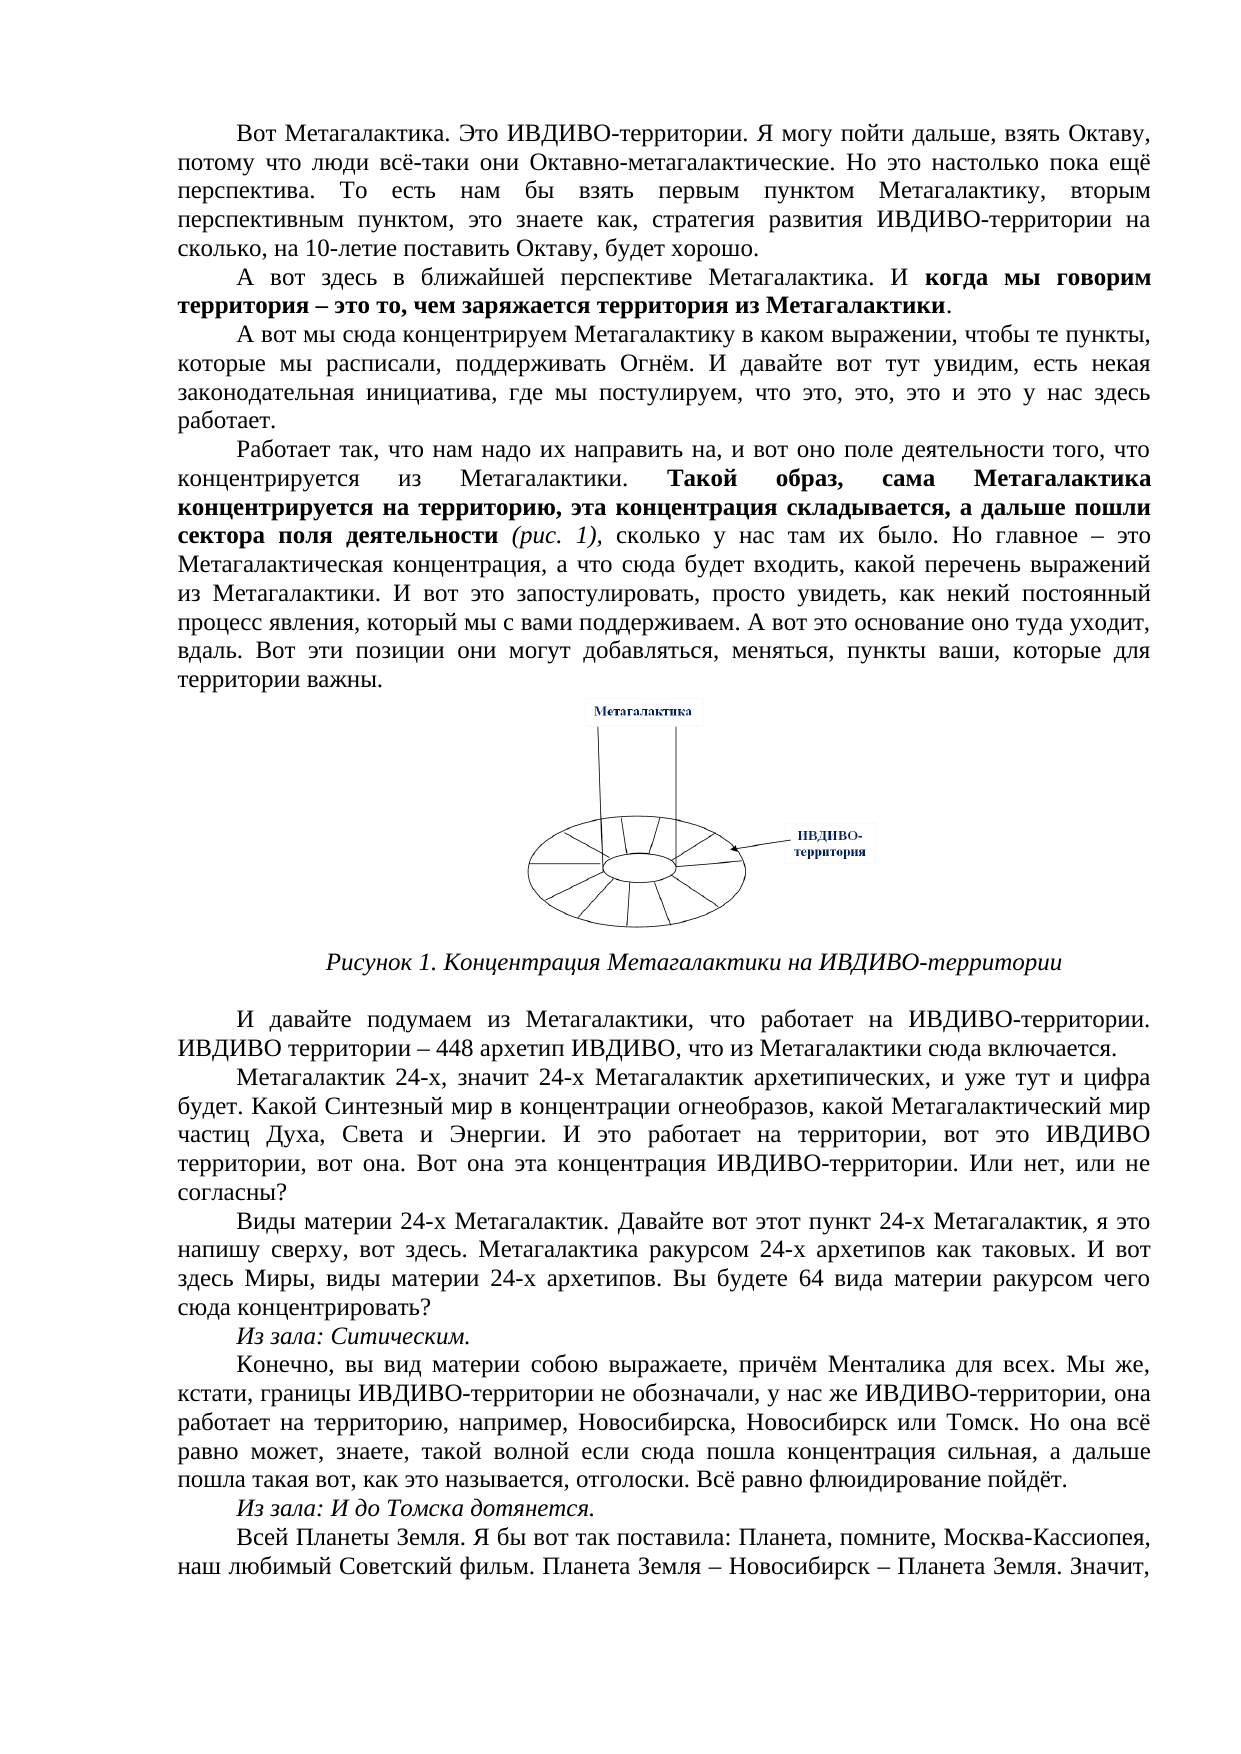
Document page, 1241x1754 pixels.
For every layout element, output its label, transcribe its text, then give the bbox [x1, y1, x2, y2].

text Метагалактик 24-х, значит 24-х Метагалактик архетипических, и уже тут и цифра будет. Какой Синтезный мир в концентрации огнеобразов, какой Метагалактический мир частиц Духа, Света и Энергии. И это работает на территории, вот это ИВДИВО территории, вот она. Вот она эта концентрация ИВДИВО-территории. Или нет, или не согласны? [177, 1062, 1152, 1206]
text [177, 1522, 1152, 1579]
text И давайте подумаем из Метагалактики, что работает на ИВДИВО-территории. ИВДИВО территории – 448 архетип ИВДИВО, что из Метагалактики сюда включается. [177, 1004, 1152, 1062]
text Из зала: Ситическим. [177, 1321, 1152, 1349]
text Из зала: И до Томска дотянется. [177, 1493, 1152, 1522]
text А вот здесь в ближайшей перспективе Метагалактика. И когда мы говорим территория – это то, чем заряжается территория из Метагалактики. [177, 262, 1152, 319]
text А вот мы сюда концентрируем Метагалактику в каком выражении, чтобы те пункты, которые мы расписали, поддерживать Огнём. И давайте вот тут увидим, есть некая законодательная инициатива, где мы постулируем, что это, это, это и это у нас здесь работает. [177, 319, 1152, 434]
picture [508, 693, 880, 947]
text Рисунок 1. Концентрация Метагалактики на ИВДИВО-территории [177, 947, 1152, 976]
text Виды материи 24-х Метагалактик. Давайте вот этот пункт 24-х Метагалактик, я это напишу сверху, вот здесь. Метагалактика ракурсом 24-х архетипов как таковых. И вот здесь Миры, виды материи 24-х архетипов. Вы будете 64 вида материи ракурсом чего сюда концентрировать? [177, 1206, 1152, 1321]
text Вот Метагалактика. Это ИВДИВО-территории. Я могу пойти дальше, взять Октаву, потому что люди всё-таки они Октавно-метагалактические. Но это настолько пока ещё перспектива. То есть нам бы взять первым пунктом Метагалактику, вторым перспективным пунктом, это знаете как, стратегия развития ИВДИВО-территории на сколько, на 10-летие поставить Октаву, будет хорошо. [177, 118, 1152, 262]
text Конечно, вы вид материи собою выражаете, причём Менталика для всех. Мы же, кстати, границы ИВДИВО-территории не обозначали, у нас же ИВДИВО-территории, она работает на территорию, например, Новосибирска, Новосибирск или Томск. Но она всё равно может, знаете, такой волной если сюда пошла концентрация сильная, а дальше пошла такая вот, как это называется, отголоски. Всё равно флюидирование пойдёт. [177, 1349, 1152, 1493]
text Работает так, что нам надо их направить на, и вот оно поле деятельности того, что концентрируется из Метагалактики. Такой образ, сама Метагалактика концентрируется на территорию, эта концентрация складывается, а дальше пошли сектора поля деятельности (рис. 1), сколько у нас там их было. Но главное – это Метагалактическая концентрация, а что сюда будет входить, какой перечень выражений из Метагалактики. И вот это запостулировать, просто увидеть, как некий постоянный процесс явления, который мы с вами поддерживаем. А вот это основание оно туда уходит, вдаль. Вот эти позиции они могут добавляться, меняться, пункты ваши, которые для территории важны. [177, 434, 1152, 693]
